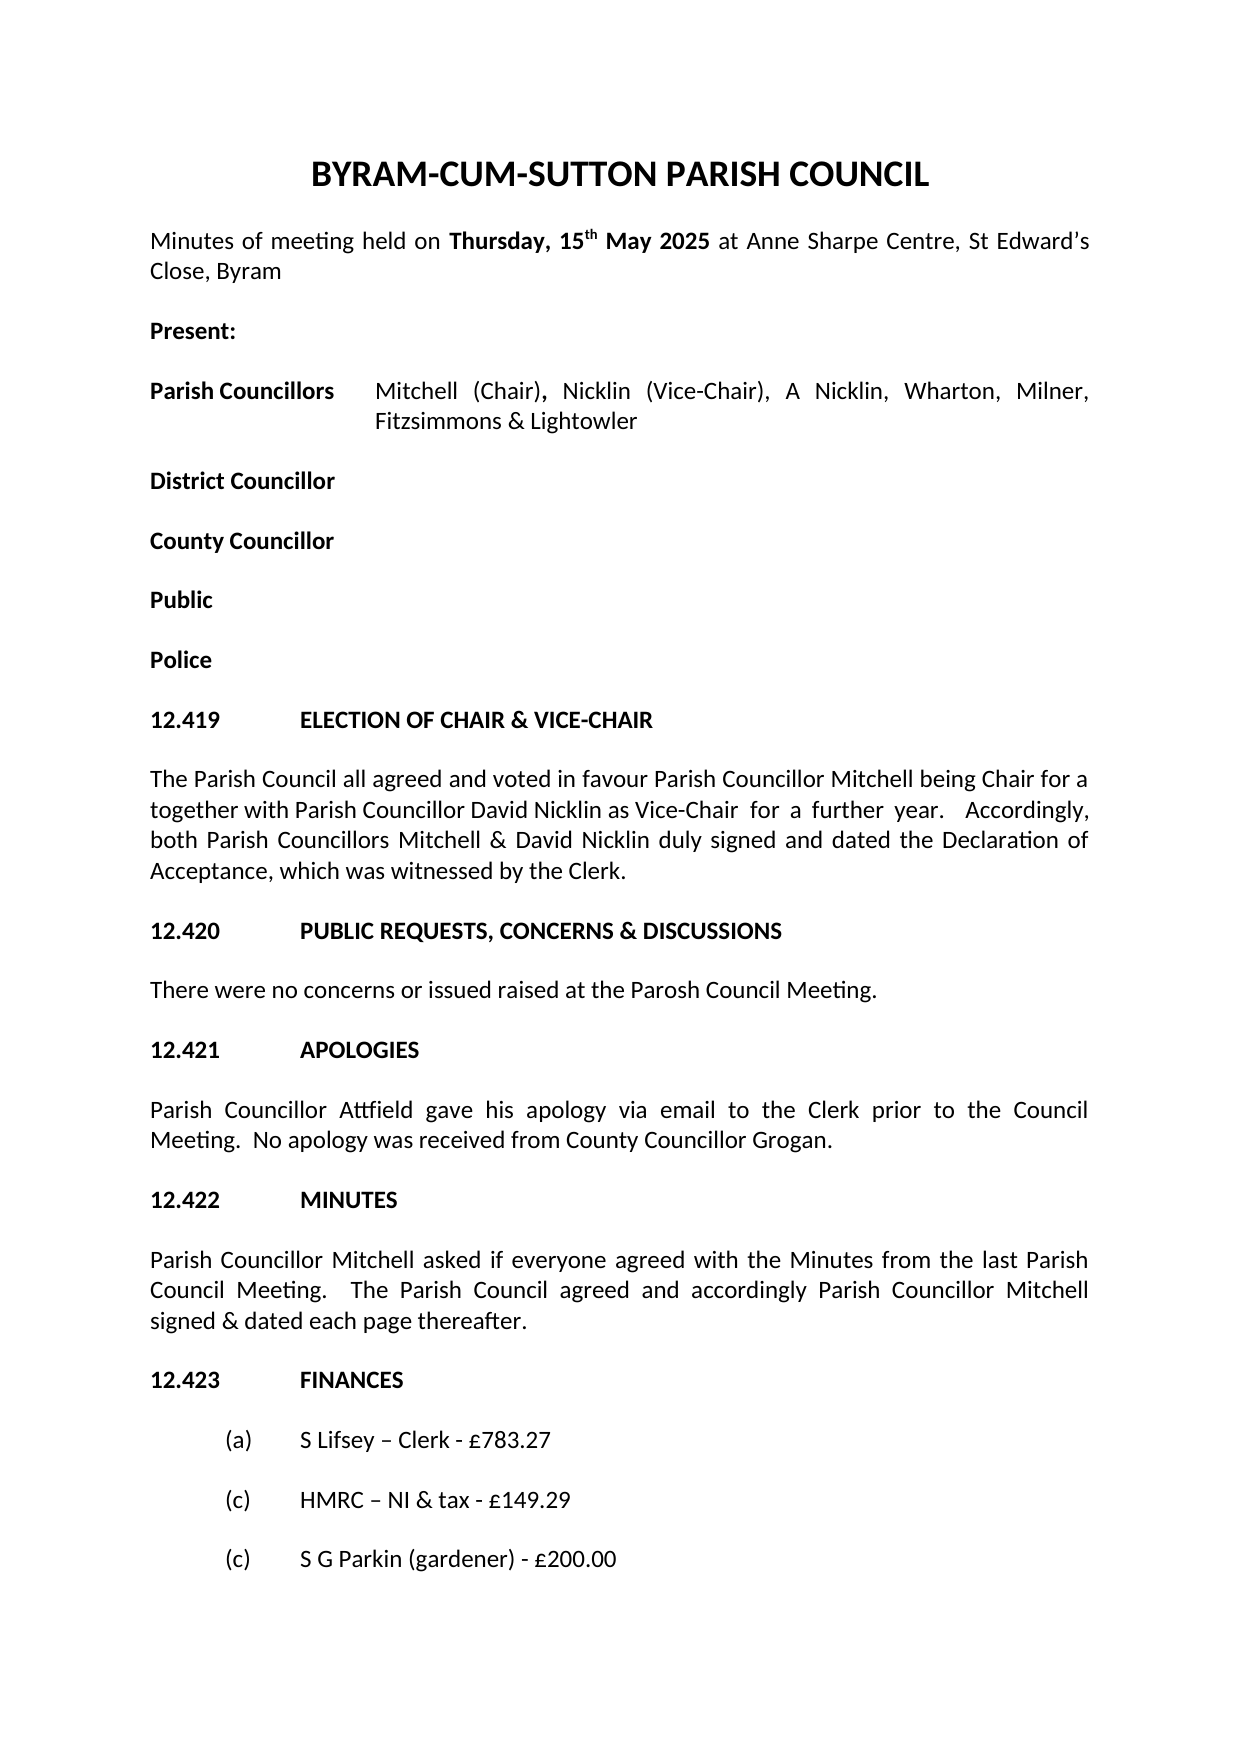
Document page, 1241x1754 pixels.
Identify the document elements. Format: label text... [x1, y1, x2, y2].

text BYRAM-CUM-SUTTON PARISH COUNCIL [150, 150, 1090, 196]
text 12.422 MINUTES [150, 1184, 1090, 1214]
text Parish Councillors Mitchell (Chair), Nicklin (Vice-Chair), A Nicklin, Wharton, Milner, Fitzsimmons & Lightowler [150, 375, 1090, 436]
text Present: [150, 315, 1090, 346]
text District Councillor [150, 465, 1090, 496]
text Public [150, 584, 1090, 615]
text There were no concerns or issued raised at the Parosh Council Meeting. [150, 974, 1090, 1005]
text (a) S Lifsey – Clerk - £783.27 [150, 1424, 1090, 1455]
text Parish Councillor Mitchell asked if everyone agreed with the Minutes from the last Parish Council Meeting. The Parish Council agreed and accordingly Parish Councillor Mitchell signed & dated each page thereafter. [150, 1244, 1090, 1335]
text Police [150, 644, 1090, 675]
text County Councillor [150, 525, 1090, 555]
text The Parish Council all agreed and voted in favour Parish Councillor Mitchell being Chair for a together with Parish Councillor David Nicklin as Vice-Chair for a further year. Accordingly, both Parish Councillors Mitchell & David Nicklin duly signed and dated the Declaration of Acceptance, which was witnessed by the Clerk. [150, 763, 1090, 886]
text 12.420 PUBLIC REQUESTS, CONCERNS & DISCUSSIONS [150, 915, 1090, 945]
text Minutes of meeting held on Thursday, 15th May 2025 at Anne Sharpe Centre, St Edward’s Close, Byram [150, 225, 1090, 286]
text 12.421 APOLOGIES [150, 1034, 1090, 1065]
text Parish Councillor Attfield gave his apology via email to the Clerk prior to the Council Meeting. No apology was received from County Councillor Grogan. [150, 1094, 1090, 1155]
text 12.423 FINANCES [150, 1364, 1090, 1395]
text 12.419 ELECTION OF CHAIR & VICE-CHAIR [150, 704, 1090, 734]
text (c) S G Parkin (gardener) - £200.00 [150, 1543, 1090, 1574]
text (c) HMRC – NI & tax - £149.29 [150, 1484, 1090, 1514]
